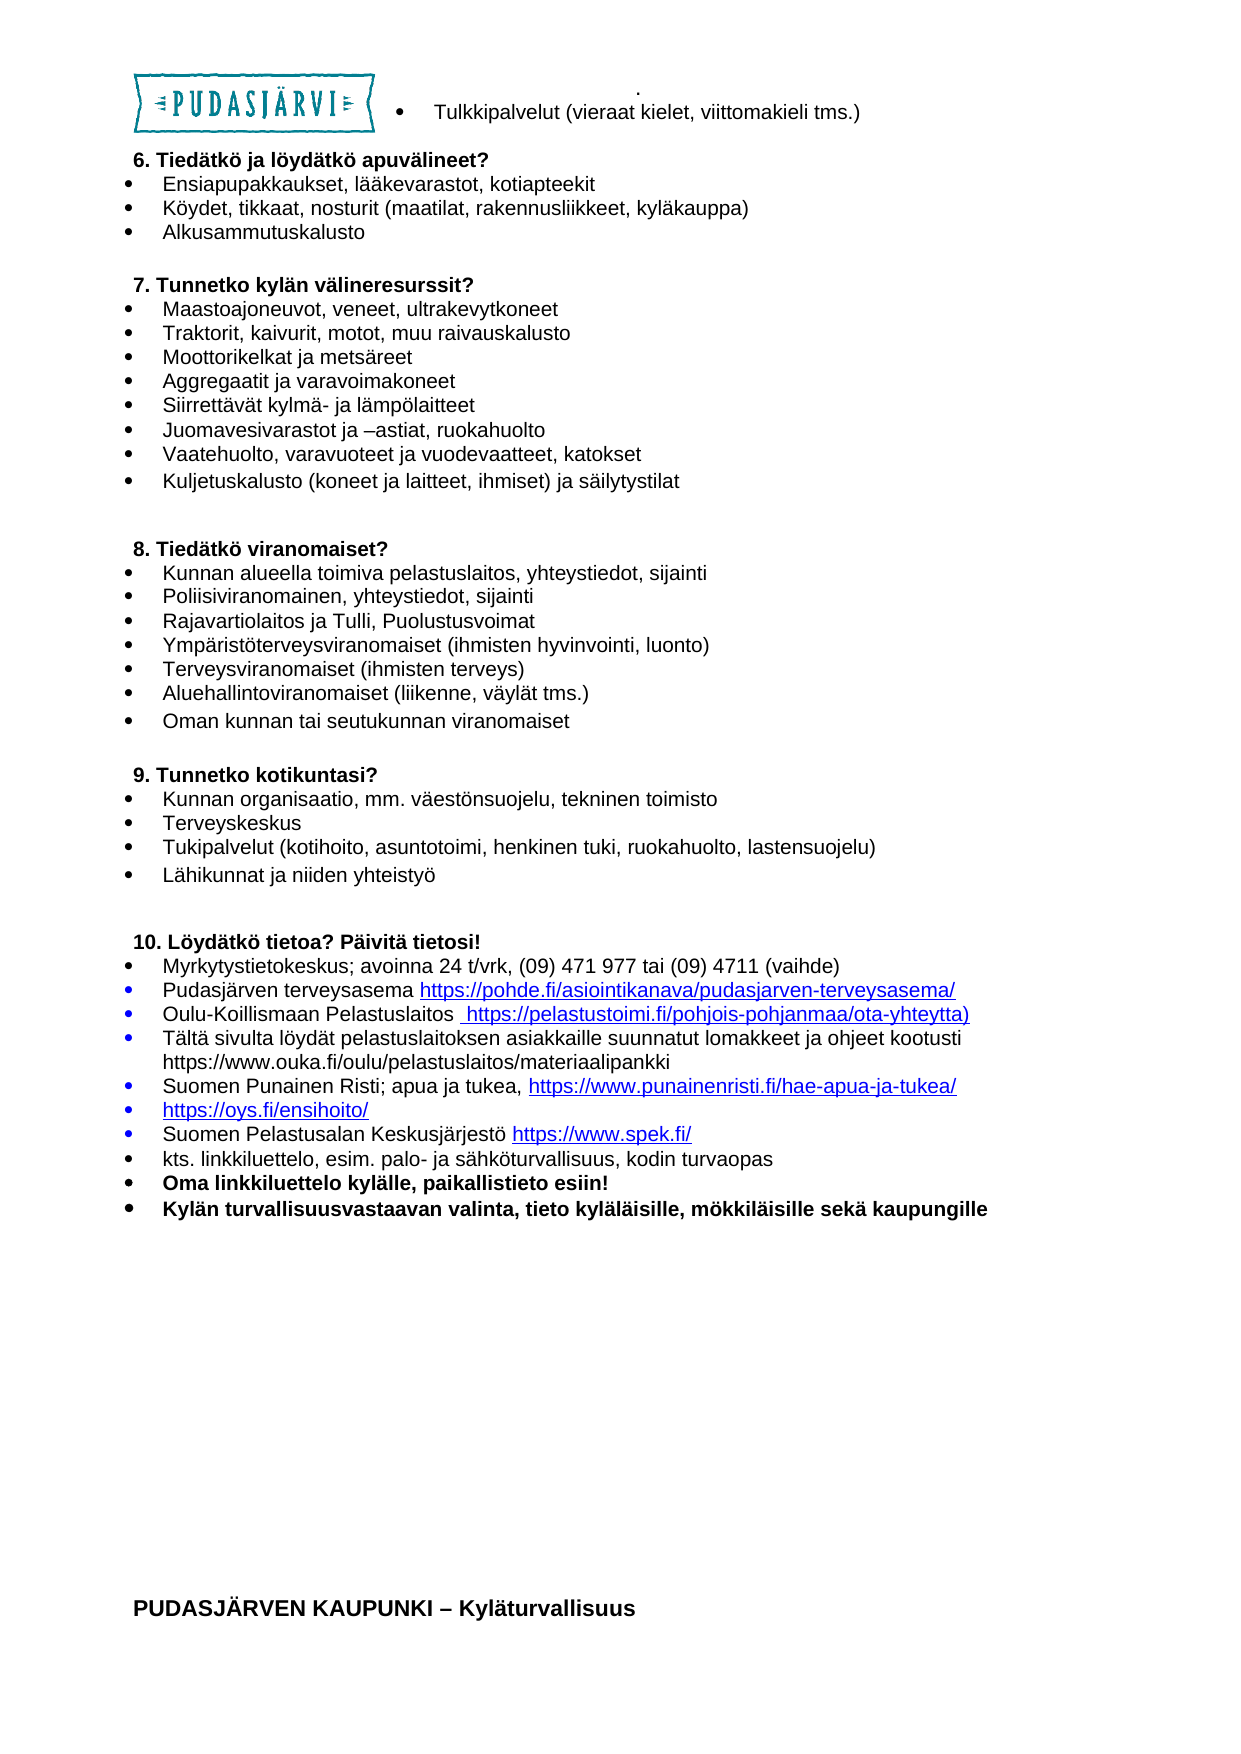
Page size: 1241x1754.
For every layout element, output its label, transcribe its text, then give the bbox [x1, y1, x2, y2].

text 10. Löydätkö tietoa? Päivitä tietosi! [133, 930, 1122, 954]
text 6. Tiedätkö ja löydätkö apuvälineet? [133, 148, 1122, 172]
list Kylän turvallisuusvastaavan valinta, tieto kyläläisille, mökkiläisille sekä kaupungille [125, 1194, 1122, 1221]
list Moottorikelkat ja metsäreet [125, 345, 1122, 369]
list Maastoajoneuvot, veneet, ultrakevytkoneet [125, 297, 1122, 321]
list Rajavartiolaitos ja Tulli, Puolustusvoimat [125, 608, 1122, 632]
list Tulkkipalvelut (vieraat kielet, viittomakieli tms.) [125, 100, 1122, 124]
list Oman kunnan tai seutukunnan viranomaiset [125, 705, 1122, 734]
picture [133, 124, 378, 133]
list Aggregaatit ja varavoimakoneet [125, 369, 1122, 393]
list Ympäristöterveysviranomaiset (ihmisten hyvinvointi, luonto) [125, 632, 1122, 657]
list Tältä sivulta löydät pelastuslaitoksen asiakkaille suunnatut lomakkeet ja ohjeet kootusti https://www.ouka.fi/oulu/pelastuslaitos/materiaalipankki [125, 1026, 1122, 1074]
list Traktorit, kaivurit, motot, muu raivauskalusto [125, 321, 1122, 345]
list Oma linkkiluettelo kylälle, paikallistieto esiin! [125, 1170, 1122, 1194]
text 8. Tiedätkö viranomaiset? [133, 536, 1122, 560]
list Poliisiviranomainen, yhteystiedot, sijainti [125, 584, 1122, 608]
list Köydet, tikkaat, nosturit (maatilat, rakennusliikkeet, kyläkauppa) [125, 196, 1122, 220]
list Tukipalvelut (kotihoito, asuntotoimi, henkinen tuki, ruokahuolto, lastensuojelu) [125, 835, 1122, 859]
list Kunnan alueella toimiva pelastuslaitos, yhteystiedot, sijainti [125, 560, 1122, 584]
list Pudasjärven terveysasema https://pohde.fi/asiointikanava/pudasjarven-terveysasema/ [125, 978, 1122, 1002]
list Vaatehuolto, varavuoteet ja vuodevaatteet, katokset [125, 441, 1122, 466]
list 9. Tunnetko kotikuntasi? [133, 763, 1122, 787]
list Terveyskeskus [125, 811, 1122, 835]
text 7. Tunnetko kylän välineresurssit? [133, 273, 1122, 297]
list Myrkytystietokeskus; avoinna 24 t/vrk, (09) 471 977 tai (09) 4711 (vaihde) [125, 954, 1122, 978]
list Alkusammutuskalusto [125, 220, 1122, 244]
list Suomen Pelastusalan Keskusjärjestö https://www.spek.fi/ [125, 1122, 1122, 1146]
list Terveysviranomaiset (ihmisten terveys) [125, 657, 1122, 681]
list Aluehallintoviranomaiset (liikenne, väylät tms.) [125, 681, 1122, 705]
list Siirrettävät kylmä- ja lämpölaitteet [125, 393, 1122, 417]
list Juomavesivarastot ja –astiat, ruokahuolto [125, 417, 1122, 441]
list kts. linkkiluettelo, esim. palo- ja sähköturvallisuus, kodin turvaopas [125, 1146, 1122, 1170]
list Kuljetuskalusto (koneet ja laitteet, ihmiset) ja säilytystilat [125, 466, 1122, 495]
list Kunnan organisaatio, mm. väestönsuojelu, tekninen toimisto [125, 787, 1122, 811]
picture [133, 73, 378, 100]
list Oulu-Koillismaan Pelastuslaitos https://pelastustoimi.fi/pohjois-pohjanmaa/ota-yhteytta) [125, 1002, 1122, 1026]
list Suomen Punainen Risti; apua ja tukea, https://www.punainenristi.fi/hae-apua-ja-tukea/ [125, 1074, 1122, 1098]
list Ensiapupakkaukset, lääkevarastot, kotiapteekit [125, 172, 1122, 196]
list Lähikunnat ja niiden yhteistyö [125, 859, 1122, 888]
list https://oys.fi/ensihoito/ [125, 1098, 1122, 1122]
